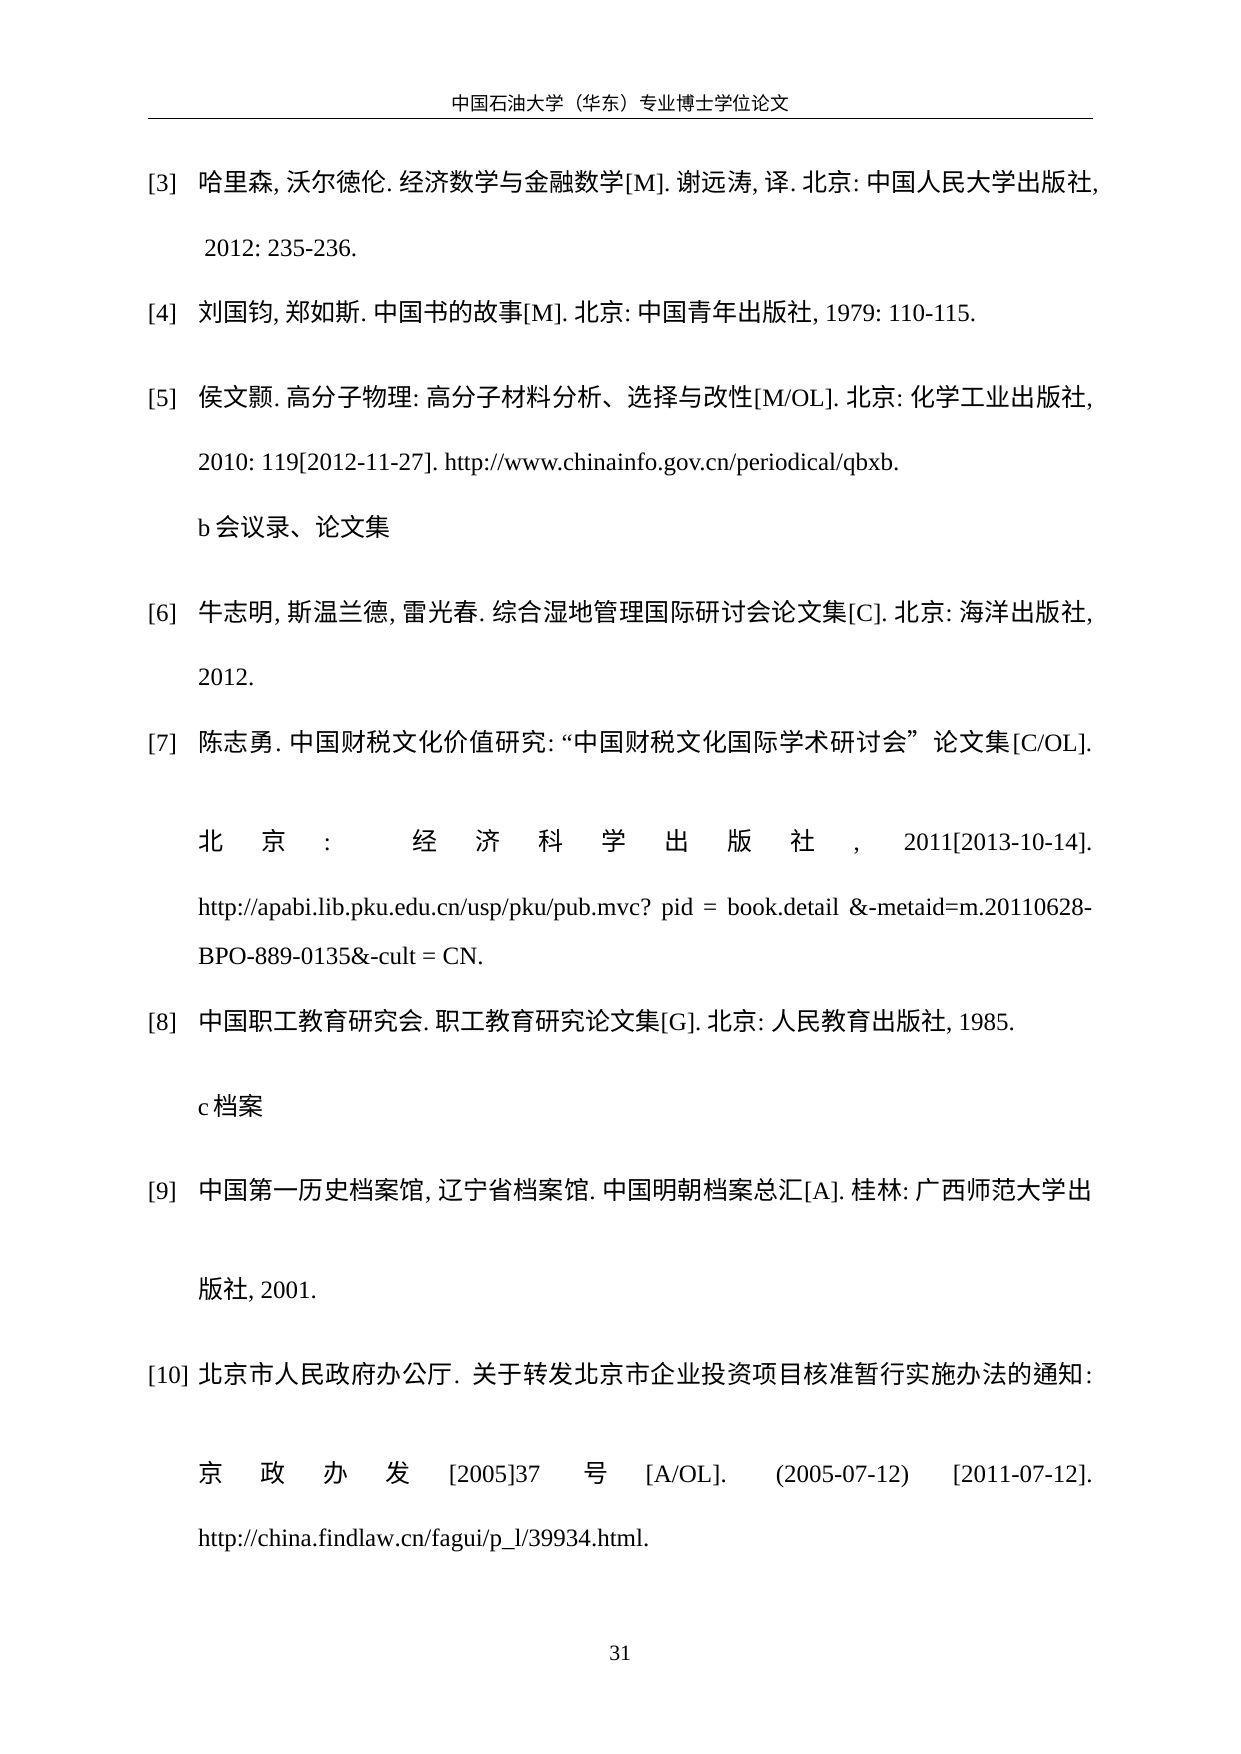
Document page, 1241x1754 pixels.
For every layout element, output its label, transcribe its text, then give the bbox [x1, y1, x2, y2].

list 中国职工教育研究会. 职工教育研究论文集[G]. 北京: 人民教育出版社, 1985. [148, 987, 1093, 1053]
text b会议录、论文集 [148, 493, 1093, 559]
list 哈里森, 沃尔徳伦. 经济数学与金融数学[M]. 谢远涛, 译. 北京: 中国人民大学出版社, 2012: 235-236. [148, 148, 1093, 263]
text c档案 [148, 1071, 1093, 1137]
list 侯文颢. 高分子物理: 高分子材料分析、选择与改性[M/OL]. 北京: 化学工业出版社, 2010: 119[2012-11-27]. http://www.chinainfo.gov.cn/periodical/qbxb. [148, 362, 1093, 478]
list 陈志勇. 中国财税文化价值研究: “中国财税文化国际学术研讨会”论文集[C/OL]. 北京: 经济科学出版社, 2011[2013-10-14]. http://apabi.lib.pku.edu.cn/usp/pku/pub.mvc? pid = book.detail &-metaid=m.20110628-BPO-889-0135&-cult = CN. [148, 707, 1093, 972]
list 牛志明, 斯温兰德, 雷光春. 综合湿地管理国际研讨会论文集[C]. 北京: 海洋出版社, 2012. [148, 577, 1093, 693]
list 刘国钧, 郑如斯. 中国书的故事[M]. 北京: 中国青年出版社, 1979: 110-115. [148, 278, 1093, 344]
list 北京市人民政府办公厅. 关于转发北京市企业投资项目核准暂行实施办法的通知:京政办发[2005]37号[A/OL]. (2005-07-12) [2011-07-12]. http://china.findlaw.cn/fagui/p_l/39934.html. [148, 1339, 1093, 1554]
list 中国第一历史档案馆, 辽宁省档案馆. 中国明朝档案总汇[A]. 桂林: 广西师范大学出版社, 2001. [148, 1155, 1093, 1321]
